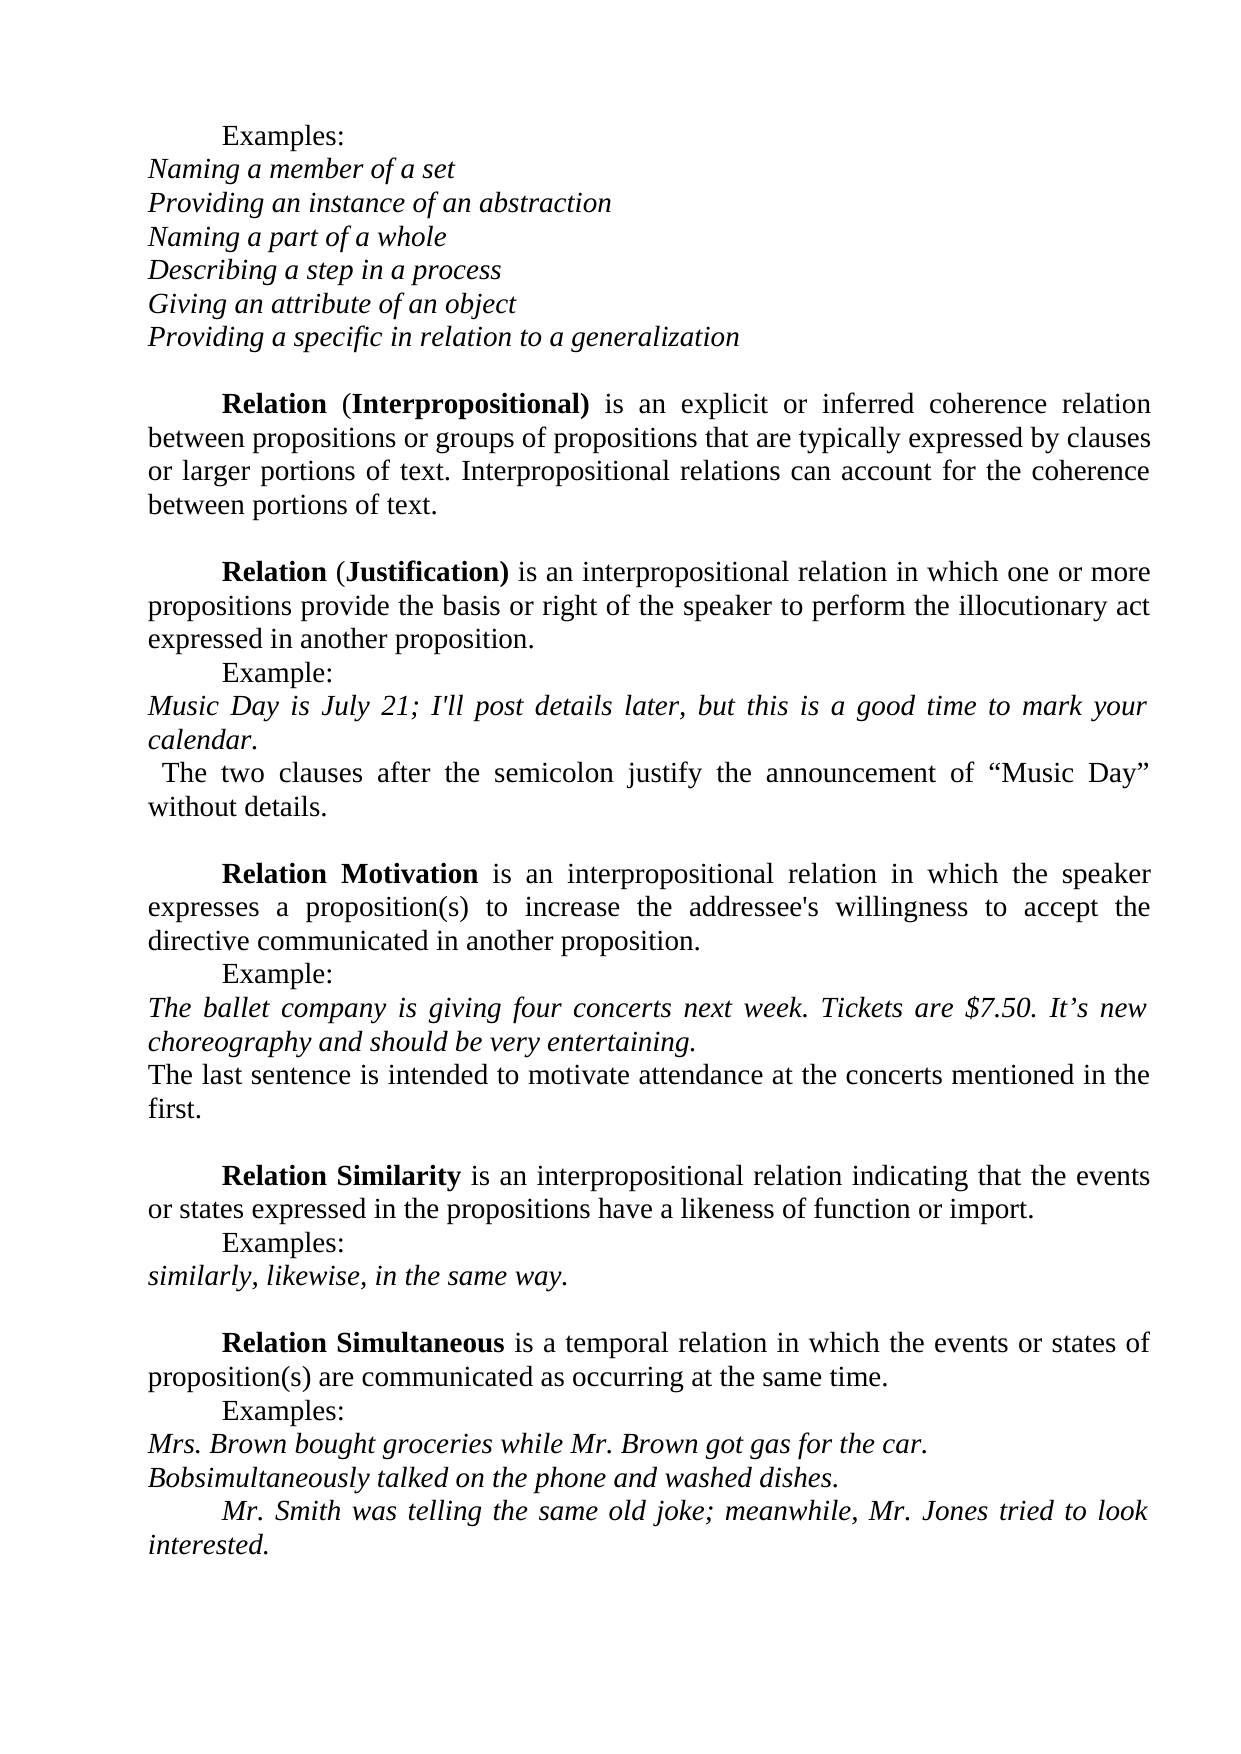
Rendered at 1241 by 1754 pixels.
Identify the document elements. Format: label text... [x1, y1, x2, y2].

text Mrs. Brown bought groceries while Mr. Brown got gas for the car. [148, 1426, 1152, 1460]
text Examples: [148, 118, 1152, 152]
text Relation (Interpropositional) is an explicit or inferred coherence relation between propositions or groups of propositions that are typically expressed by clauses or larger portions of text. Interpropositional relations can account for the coherence between portions of text. [148, 386, 1152, 521]
text Relation Similarity is an interpropositional relation indicating that the events or states expressed in the propositions have a likeness of function or import. [148, 1158, 1152, 1225]
text The ballet company is giving four concerts next week. Tickets are $7.50. It’s new choreography and should be very entertaining. [148, 990, 1152, 1057]
text Providing an instance of an abstraction [148, 185, 1152, 219]
text Naming a member of a set [148, 152, 1152, 185]
text Bobsimultaneously talked on the phone and washed dishes. [148, 1460, 1152, 1493]
text Example: [148, 655, 1152, 688]
text Describing a step in a process [148, 252, 1152, 286]
text Relation Motivation is an interpropositional relation in which the speaker expresses a proposition(s) to increase the addressee's willingness to accept the directive communicated in another proposition. [148, 856, 1152, 957]
text Giving an attribute of an object [148, 286, 1152, 319]
text The last sentence is intended to motivate attendance at the concerts mentioned in the first. [148, 1057, 1152, 1124]
text Mr. Smith was telling the same old joke; meanwhile, Mr. Jones tried to look interested. [148, 1493, 1152, 1560]
text The two clauses after the semicolon justify the announcement of “Music Day” without details. [148, 755, 1152, 822]
text Example: [148, 957, 1152, 990]
text Examples: [148, 1393, 1152, 1426]
text similarly, likewise, in the same way. [148, 1258, 1152, 1292]
text Providing a specific in relation to a generalization [148, 319, 1152, 353]
text Relation (Justification) is an interpropositional relation in which one or more propositions provide the basis or right of the speaker to perform the illocutionary act expressed in another proposition. [148, 554, 1152, 655]
text Examples: [148, 1225, 1152, 1258]
text Relation Simultaneous is a temporal relation in which the events or states of proposition(s) are communicated as occurring at the same time. [148, 1326, 1152, 1393]
text Naming a part of a whole [148, 219, 1152, 252]
text Music Day is July 21; I'll post details later, but this is a good time to mark your calendar. [148, 688, 1152, 755]
